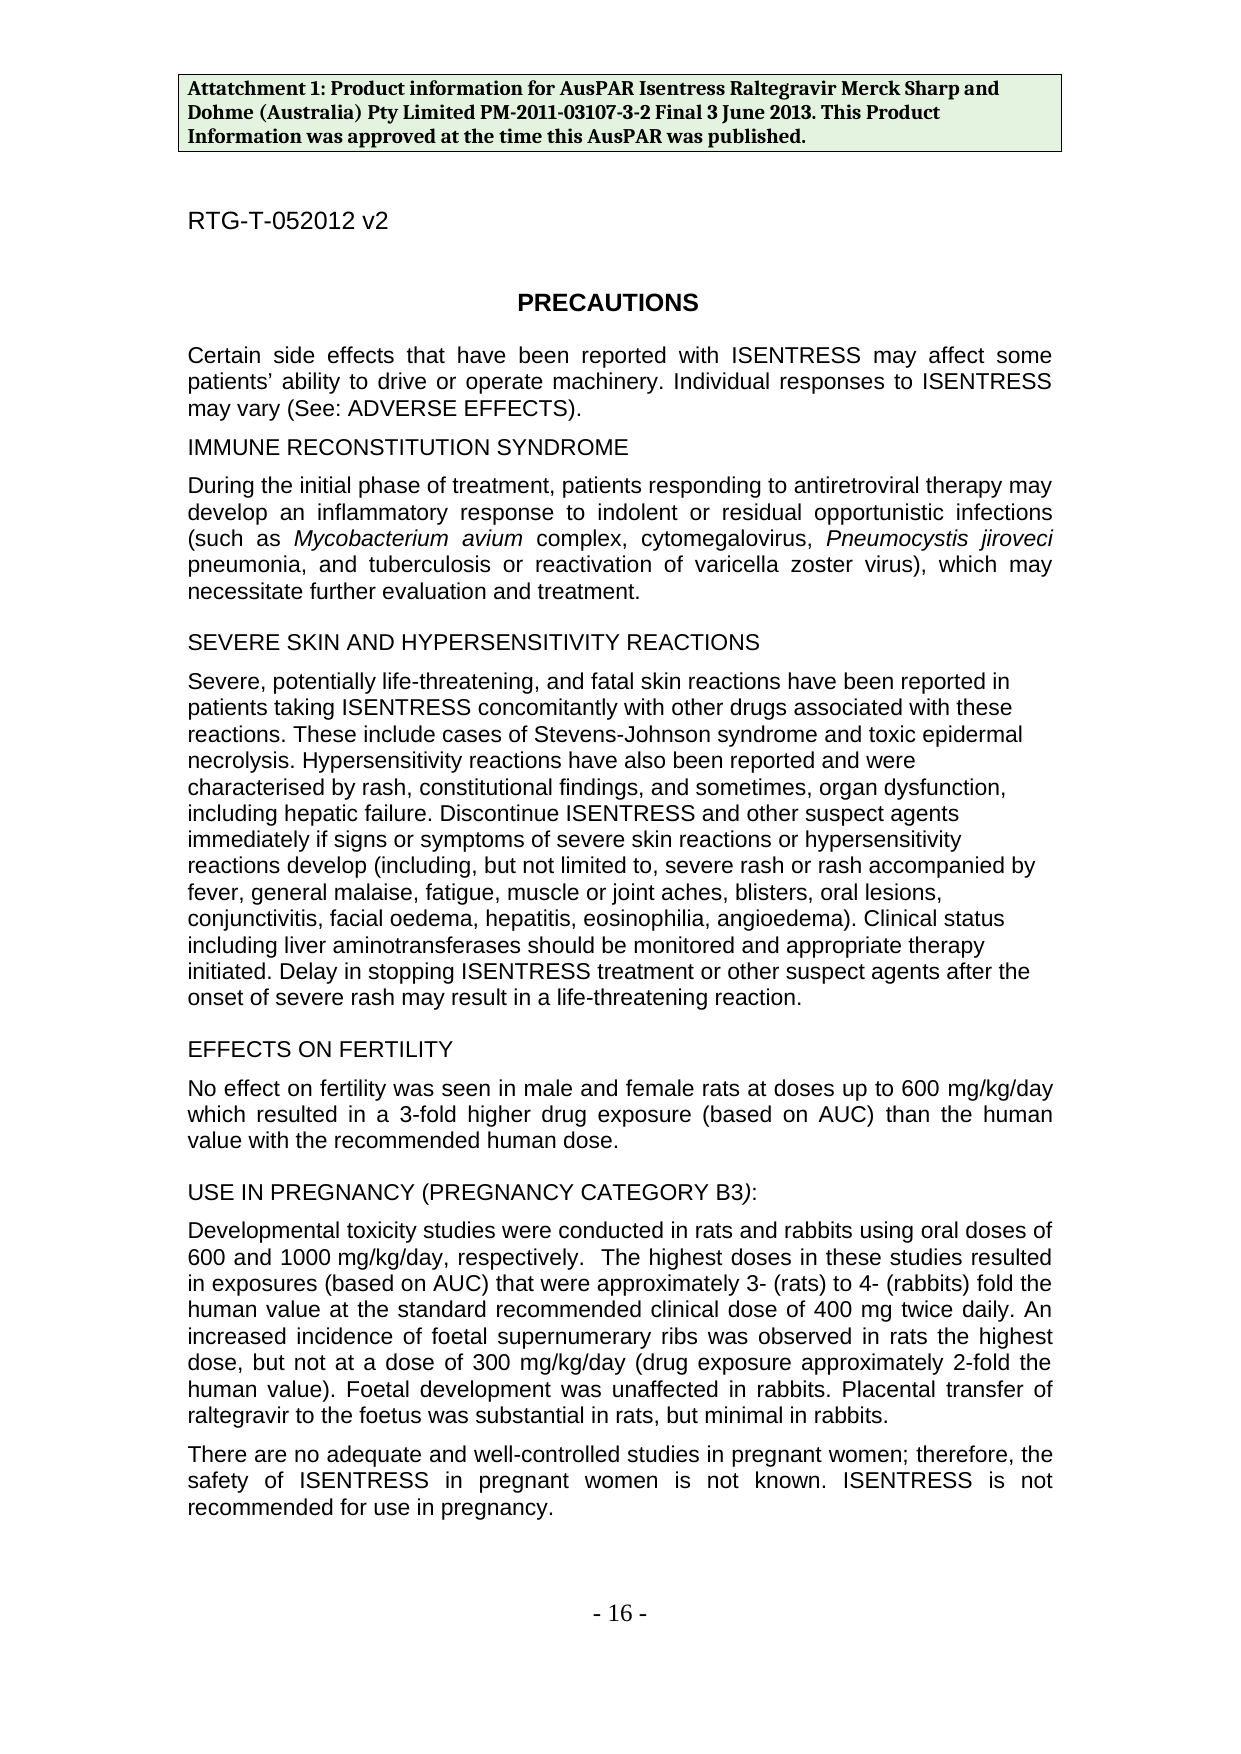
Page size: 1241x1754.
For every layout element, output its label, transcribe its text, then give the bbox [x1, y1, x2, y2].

text No effect on fertility was seen in male and female rats at doses up to 600 mg/kg/day which resulted in a 3-fold higher drug exposure (based on AUC) than the human value with the recommended human dose. [187, 1074, 1053, 1153]
subtitle SEVERE SKIN AND HYPERSENSITIVITY REACTIONS [187, 629, 1029, 656]
text There are no adequate and well-controlled studies in pregnant women; therefore, the safety of ISENTRESS in pregnant women is not known. ISENTRESS is not recommended for use in pregnancy. [187, 1441, 1053, 1520]
text Immune Reconstitution Syndrome [187, 433, 1053, 460]
subtitle Use in pregnancy (Pregnancy Category B3): [187, 1178, 1029, 1205]
text During the initial phase of treatment, patients responding to antiretroviral therapy may develop an inflammatory response to indolent or residual opportunistic infections (such as Mycobacterium avium complex, cytomegalovirus, Pneumocystis jiroveci pneumonia, and tuberculosis or reactivation of varicella zoster virus), which may necessitate further evaluation and treatment. [187, 472, 1053, 604]
subtitle Effects on Fertility [187, 1036, 1029, 1062]
subtitle PRECAUTIONS [187, 288, 1029, 317]
text Certain side effects that have been reported with ISENTRESS may affect some patients’ ability to drive or operate machinery. Individual responses to ISENTRESS may vary (See: ADVERSE EFFECTS). [187, 342, 1053, 421]
text Severe, potentially life-threatening, and fatal skin reactions have been reported in patients taking ISENTRESS concomitantly with other drugs associated with these reactions. These include cases of Stevens-Johnson syndrome and toxic epidermal necrolysis. Hypersensitivity reactions have also been reported and were characterised by rash, constitutional findings, and sometimes, organ dysfunction, including hepatic failure. Discontinue ISENTRESS and other suspect agents immediately if signs or symptoms of severe skin reactions or hypersensitivity reactions develop (including, but not limited to, severe rash or rash accompanied by fever, general malaise, fatigue, muscle or joint aches, blisters, oral lesions, conjunctivitis, facial oedema, hepatitis, eosinophilia, angioedema). Clinical status including liver aminotransferases should be monitored and appropriate therapy initiated. Delay in stopping ISENTRESS treatment or other suspect agents after the onset of severe rash may result in a life-threatening reaction. [187, 668, 1053, 1011]
text Developmental toxicity studies were conducted in rats and rabbits using oral doses of 600 and 1000 mg/kg/day, respectively. The highest doses in these studies resulted in exposures (based on AUC) that were approximately 3- (rats) to 4- (rabbits) fold the human value at the standard recommended clinical dose of 400 mg twice daily. An increased incidence of foetal supernumerary ribs was observed in rats the highest dose, but not at a dose of 300 mg/kg/day (drug exposure approximately 2-fold the human value). Foetal development was unaffected in rabbits. Placental transfer of raltegravir to the foetus was substantial in rats, but minimal in rabbits. [187, 1217, 1053, 1428]
